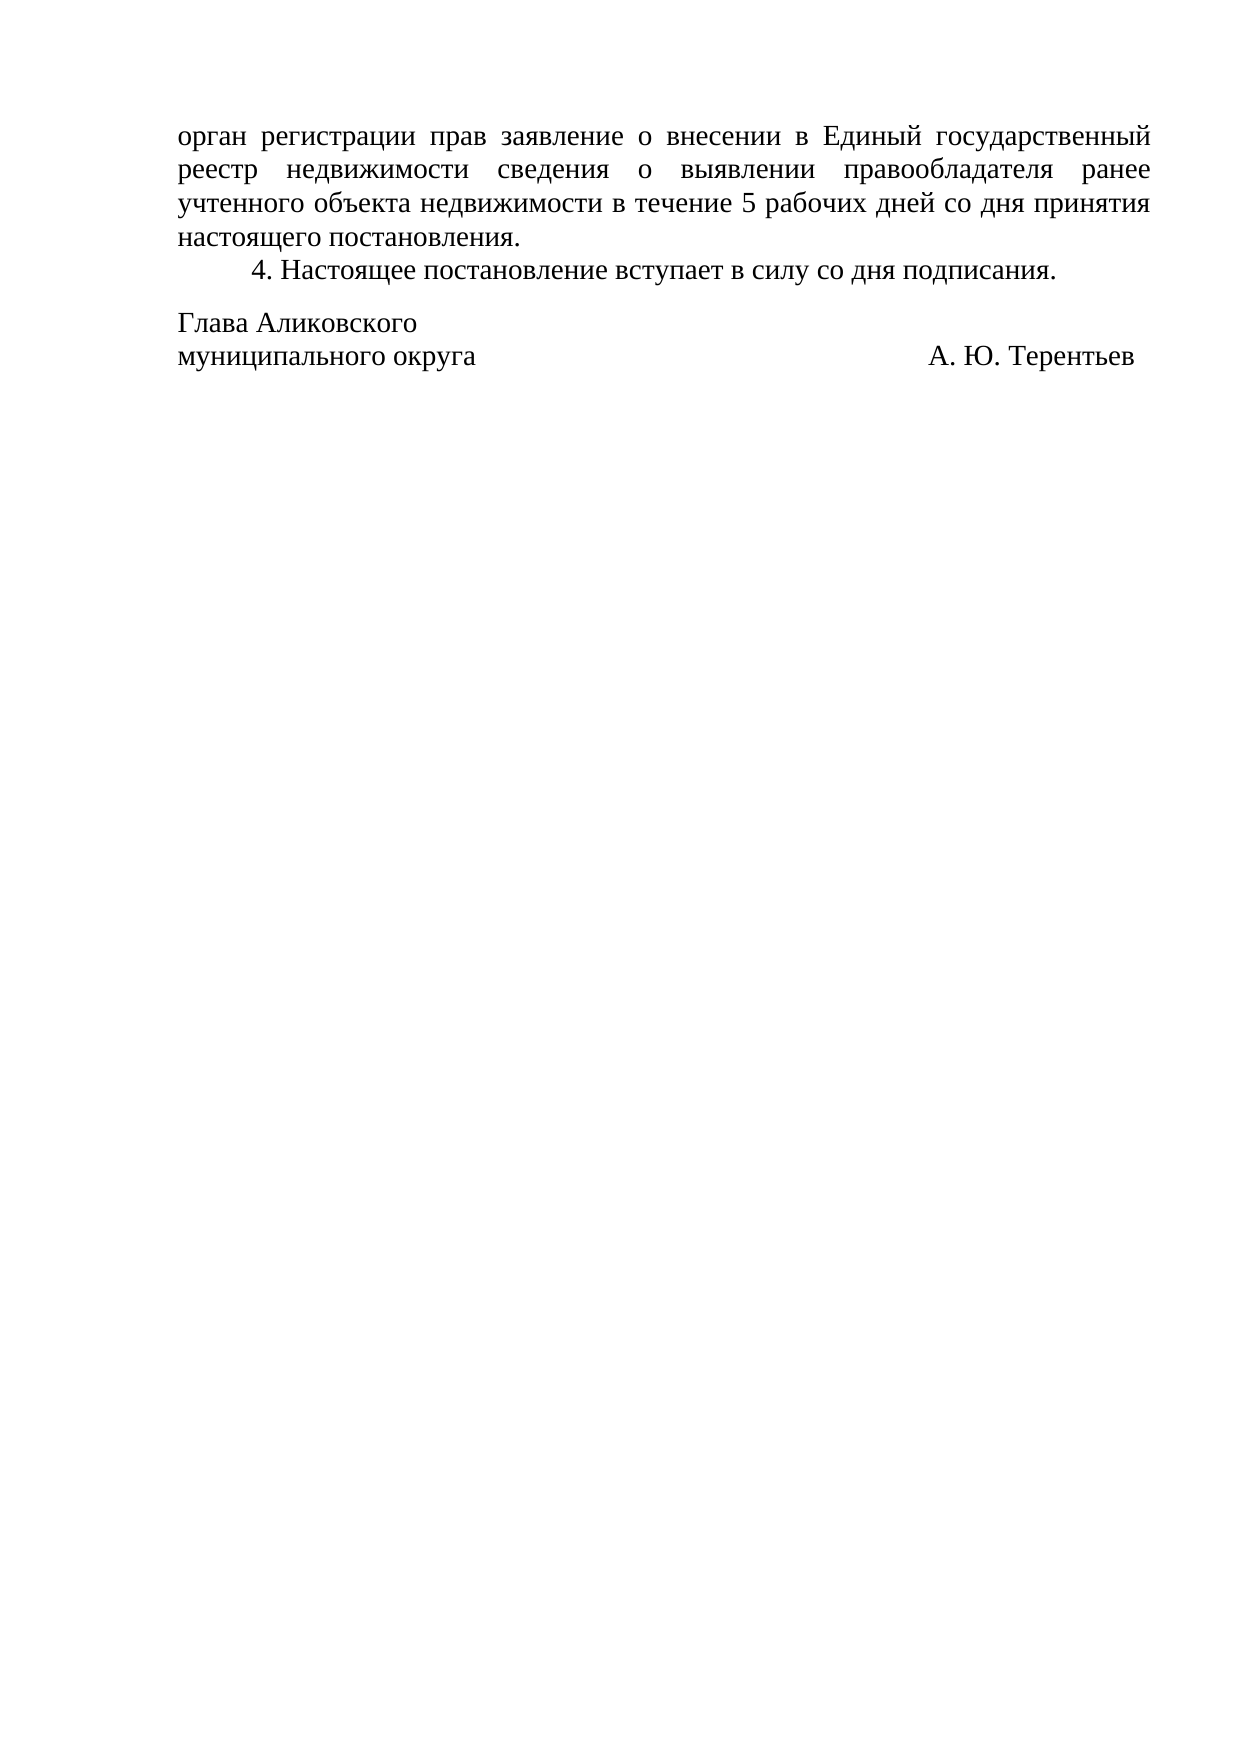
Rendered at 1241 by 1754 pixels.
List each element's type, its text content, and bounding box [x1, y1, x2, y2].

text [177, 118, 1152, 252]
text муниципального округа А. Ю. Терентьев [177, 338, 1152, 372]
text 4. Настоящее постановление вступает в силу со дня подписания. [177, 252, 1152, 286]
text Глава Аликовского [177, 305, 1152, 338]
